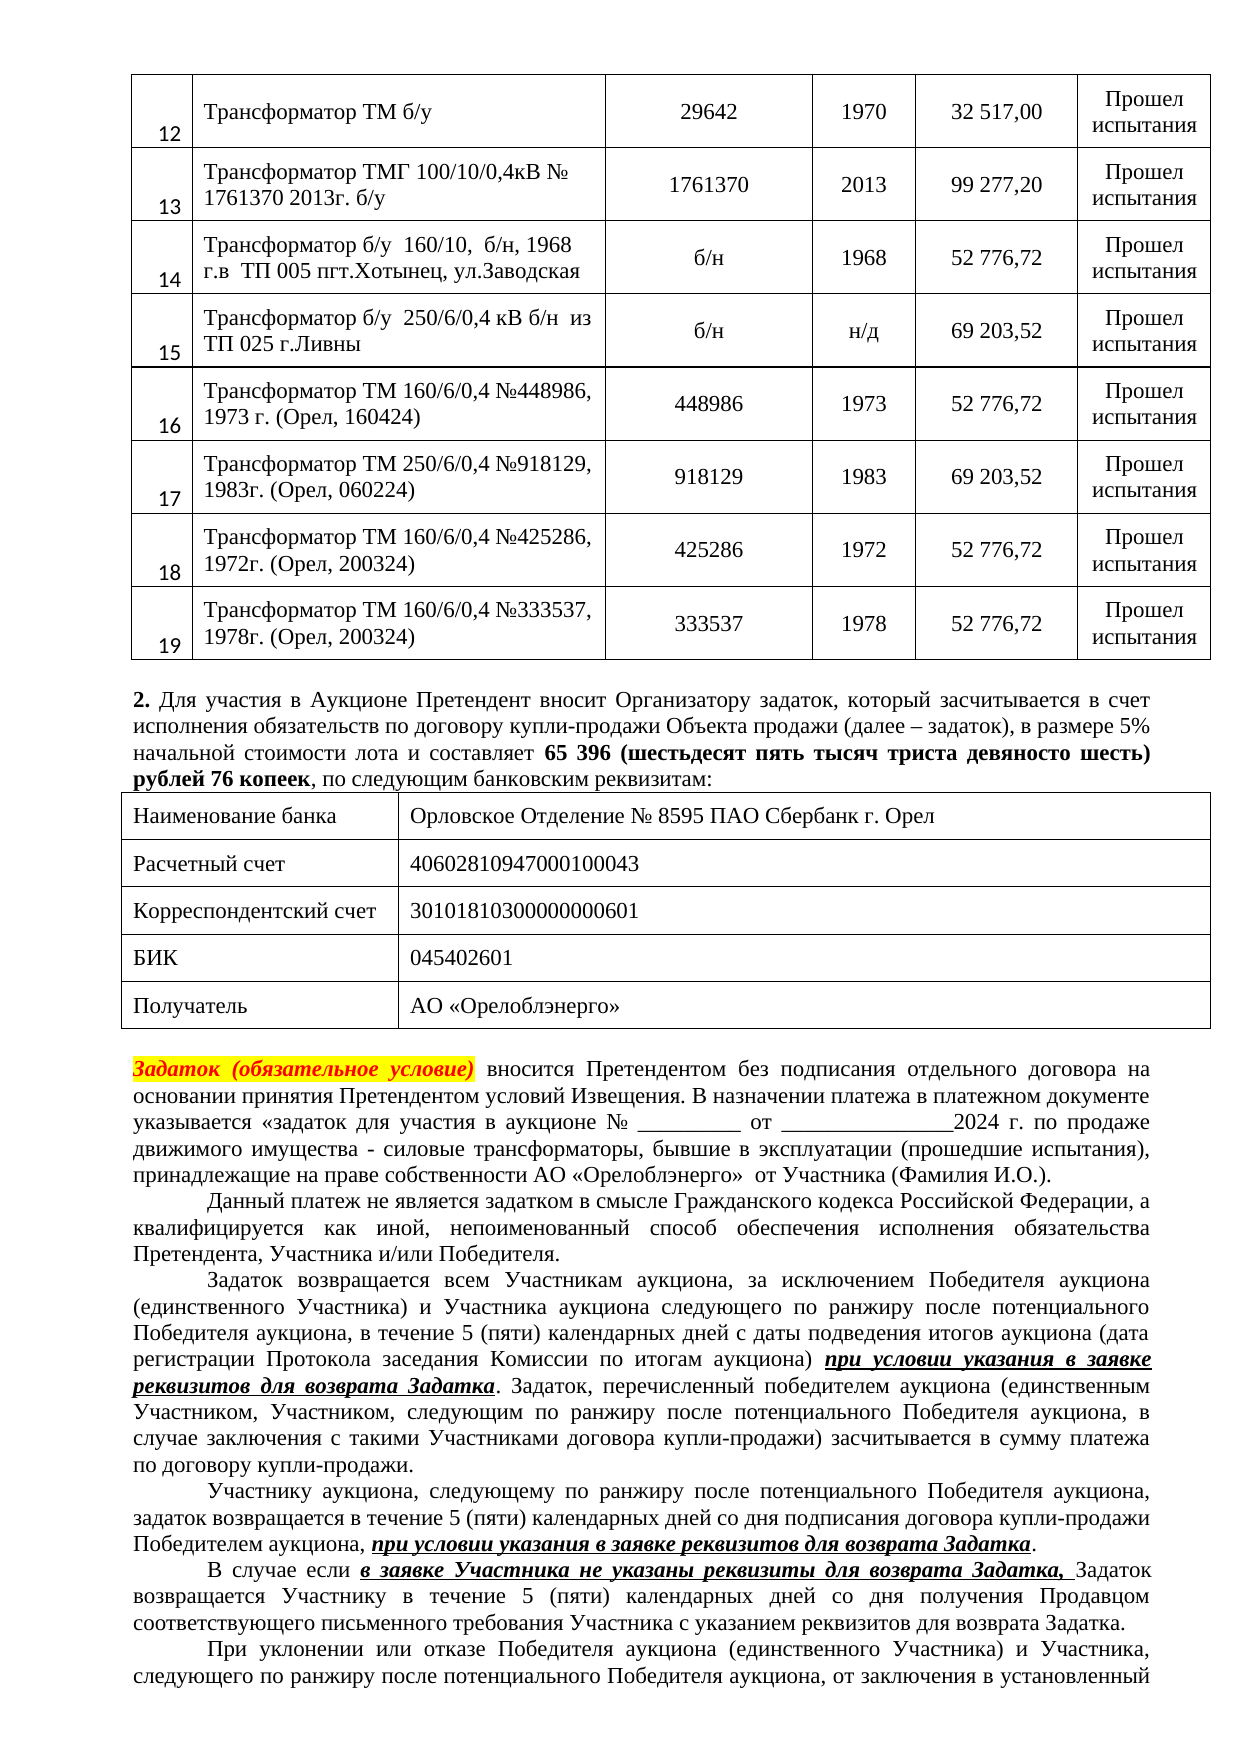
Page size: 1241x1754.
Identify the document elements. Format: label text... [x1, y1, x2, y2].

table_cell 32 517,00 [916, 75, 1077, 147]
table_cell 1978 [813, 587, 915, 659]
table_cell Прошел испытания [1078, 294, 1210, 366]
table_cell Трансформатор ТМ б/у [193, 75, 605, 147]
table_cell Трансформатор ТМ 160/6/0,4 №425286, 1972г. (Орел, 200324) [193, 514, 605, 586]
table_cell Трансформатор б/у 250/6/0,4 кВ б/н из ТП 025 г.Ливны [193, 294, 605, 366]
table_cell 69 203,52 [916, 294, 1077, 366]
table_cell Прошел испытания [1078, 587, 1210, 659]
text Задаток (обязательное условие) вносится Претендентом без подписания отдельного договора на основании принятия Претендентом условий Извещения. В назначении платежа в платежном документе указывается «задаток для участия в аукционе № _________ от _______________2024 г. по продаже движимого имущества - силовые трансформаторы, бывшие в эксплуатации (прошедшие испытания), принадлежащие на праве собственности АО «Орелоблэнерго» от Участника (Фамилия И.О.). [133, 1056, 1152, 1187]
table_cell 1972 [813, 514, 915, 586]
table_cell 29642 [606, 75, 812, 147]
table_cell Трансформатор ТМГ 100/10/0,4кВ № 1761370 2013г. б/у [193, 148, 605, 220]
table_cell Расчетный счет [122, 840, 398, 886]
table_cell 1761370 [606, 148, 812, 220]
table_cell 52 776,72 [916, 221, 1077, 293]
table_cell 99 277,20 [916, 148, 1077, 220]
table_cell Прошел испытания [1078, 368, 1210, 439]
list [133, 1635, 1152, 1688]
text Данный платеж не является задатком в смысле Гражданского кодекса Российской Федерации, а квалифицируется как иной, непоименованный способ обеспечения исполнения обязательства Претендента, Участника и/или Победителя. [133, 1187, 1152, 1266]
table_cell 14 [132, 221, 192, 293]
table_header Наименование банка [122, 793, 398, 839]
table_cell Трансформатор ТМ 250/6/0,4 №918129, 1983г. (Орел, 060224) [193, 441, 605, 513]
table_cell Прошел испытания [1078, 441, 1210, 513]
table_cell 333537 [606, 587, 812, 659]
table_cell 918129 [606, 441, 812, 513]
table_cell Прошел испытания [1078, 75, 1210, 147]
table_cell Прошел испытания [1078, 148, 1210, 220]
text 2. Для участия в Аукционе Претендент вносит Организатору задаток, который засчитывается в счет исполнения обязательств по договору купли-продажи Объекта продажи (далее – задаток), в размере 5% начальной стоимости лота и составляет 65 396 (шестьдесят пять тысяч триста девяносто шесть) рублей 76 копеек, по следующим банковским реквизитам: [133, 686, 1152, 792]
list Задаток возвращается всем Участникам аукциона, за исключением Победителя аукциона (единственного Участника) и Участника аукциона следующего по ранжиру после потенциального Победителя аукциона, в течение 5 (пяти) календарных дней с даты подведения итогов аукциона (дата регистрации Протокола заседания Комиссии по итогам аукциона) при условии указания в заявке реквизитов для возврата Задатка. Задаток, перечисленный победителем аукциона (единственным Участником, Участником, следующим по ранжиру после потенциального Победителя аукциона, в случае заключения с такими Участниками договора купли-продажи) засчитывается в сумму платежа по договору купли-продажи. [133, 1266, 1152, 1477]
table_cell б/н [606, 221, 812, 293]
table_cell 16 [132, 368, 192, 439]
table_cell 1983 [813, 441, 915, 513]
table_cell 1968 [813, 221, 915, 293]
table_cell 69 203,52 [916, 441, 1077, 513]
table_cell 425286 [606, 514, 812, 586]
table_cell 52 776,72 [916, 514, 1077, 586]
table_cell АО «Орелоблэнерго» [399, 982, 1210, 1028]
table_cell 045402601 [399, 935, 1210, 981]
list В случае если в заявке Участника не указаны реквизиты для возврата Задатка, Задаток возвращается Участнику в течение 5 (пяти) календарных дней со дня получения Продавцом соответствующего письменного требования Участника с указанием реквизитов для возврата Задатка. [133, 1556, 1152, 1635]
table_cell Трансформатор ТМ 160/6/0,4 №333537, 1978г. (Орел, 200324) [193, 587, 605, 659]
table_cell Корреспондентский счет [122, 887, 398, 933]
table_cell 448986 [606, 368, 812, 439]
table_header Орловское Отделение № 8595 ПАО Сбербанк г. Орел [399, 793, 1210, 839]
table_cell 30101810300000000601 [399, 887, 1210, 933]
table_cell Прошел испытания [1078, 221, 1210, 293]
table_cell 40602810947000100043 [399, 840, 1210, 886]
table_cell б/н [606, 294, 812, 366]
table_cell Трансформатор ТМ 160/6/0,4 №448986, 1973 г. (Орел, 160424) [193, 368, 605, 439]
table_cell 18 [132, 514, 192, 586]
table_cell 1973 [813, 368, 915, 439]
table_cell 15 [132, 294, 192, 366]
table_cell Прошел испытания [1078, 514, 1210, 586]
table_cell н/д [813, 294, 915, 366]
table_cell 19 [132, 587, 192, 659]
table_cell Получатель [122, 982, 398, 1028]
table_cell 52 776,72 [916, 587, 1077, 659]
table_cell 13 [132, 148, 192, 220]
table_cell 2013 [813, 148, 915, 220]
list Участнику аукциона, следующему по ранжиру после потенциального Победителя аукциона, задаток возвращается в течение 5 (пяти) календарных дней со дня подписания договора купли-продажи Победителем аукциона, при условии указания в заявке реквизитов для возврата Задатка. [133, 1477, 1152, 1556]
table_cell 17 [132, 441, 192, 513]
table_cell 12 [132, 75, 192, 147]
table_cell 1970 [813, 75, 915, 147]
table_cell БИК [122, 935, 398, 981]
table_cell Трансформатор б/у 160/10, б/н, 1968 г.в ТП 005 пгт.Хотынец, ул.Заводская [193, 221, 605, 293]
table_cell 52 776,72 [916, 368, 1077, 439]
